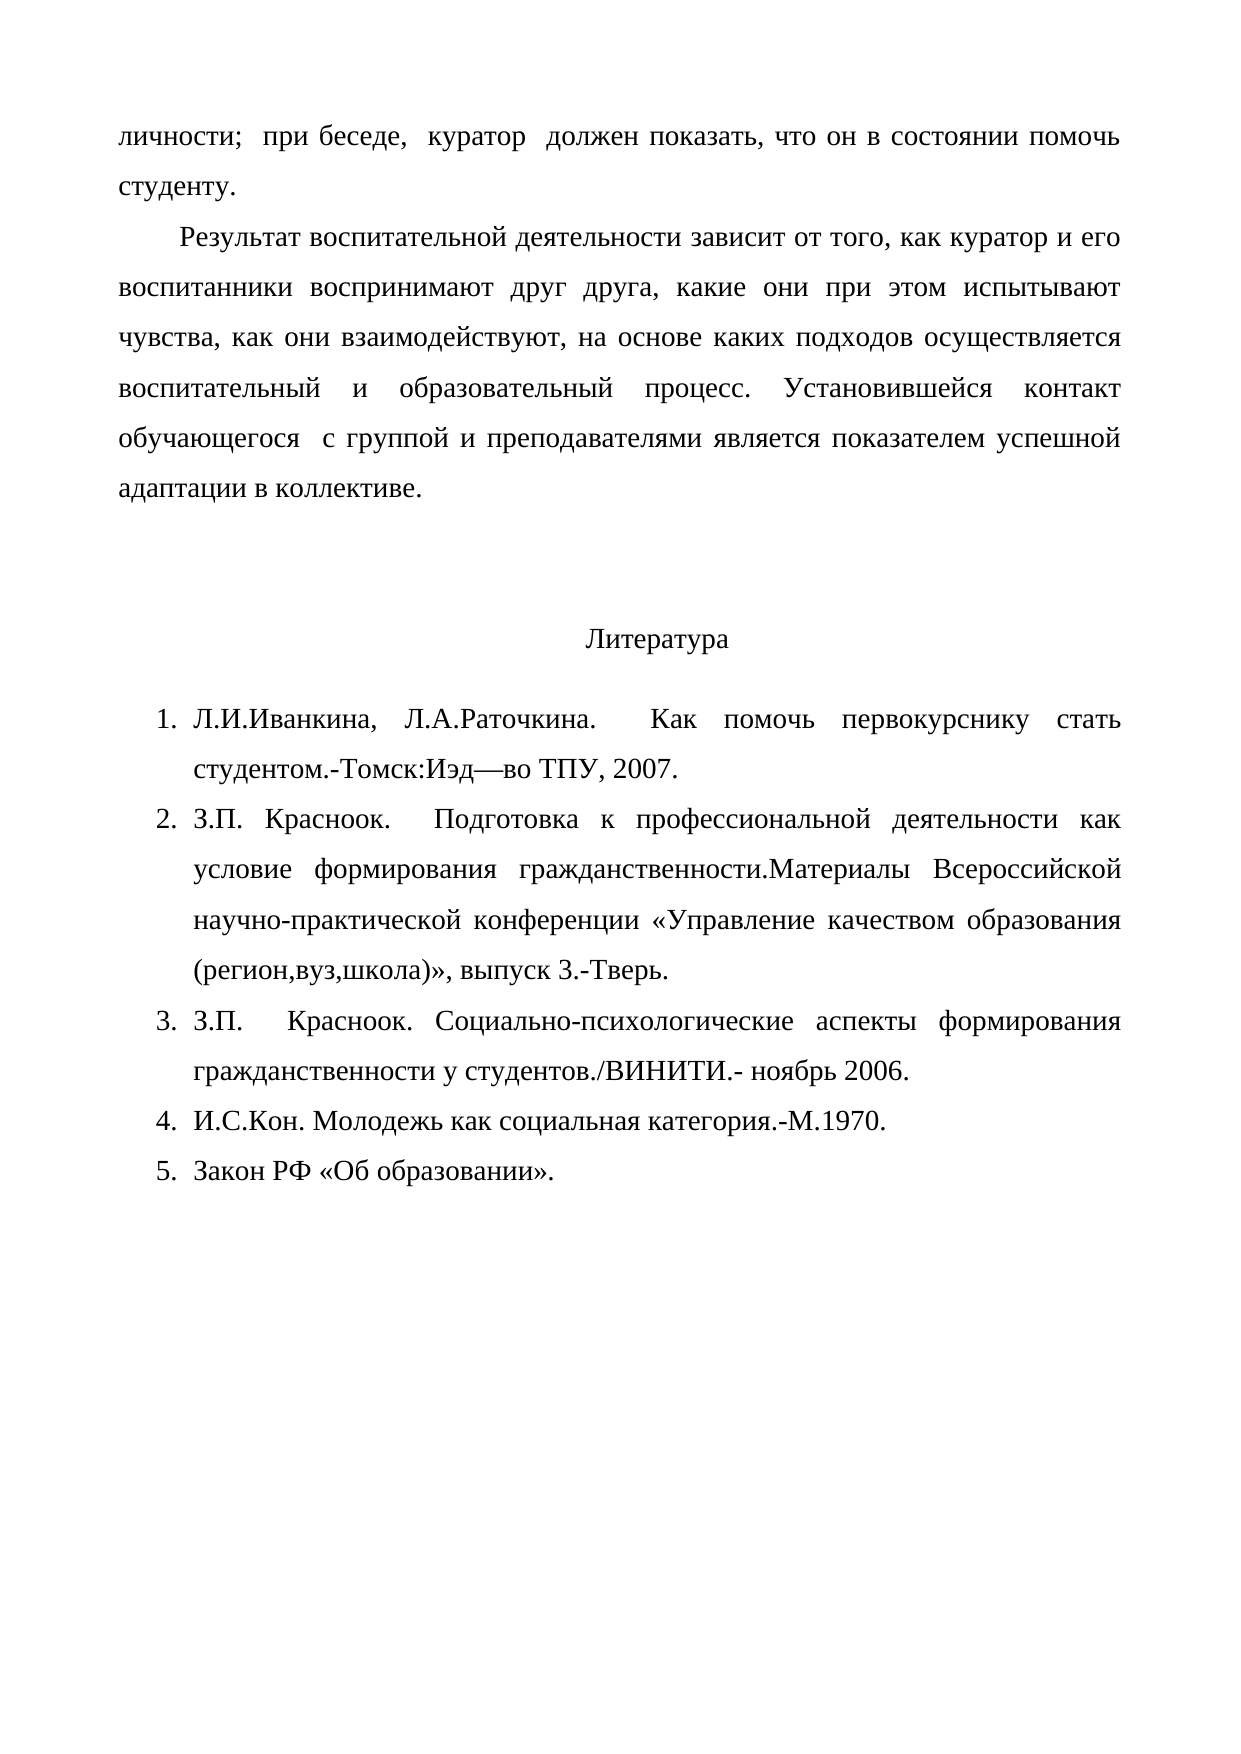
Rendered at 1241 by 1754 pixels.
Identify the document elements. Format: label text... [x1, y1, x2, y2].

list З.П. Красноок. Подготовка к профессиональной деятельности как условие формирования гражданственности.Материалы Всероссийской научно-практической конференции «Управление качеством образования (регион,вуз,школа)», выпуск 3.-Тверь. [156, 801, 1122, 986]
list Закон РФ «Об образовании». [156, 1153, 1122, 1187]
list З.П. Красноок. Социально-психологические аспекты формирования гражданственности у студентов./ВИНИТИ.- ноябрь 2006. [156, 1003, 1122, 1086]
text Литература [118, 621, 1122, 655]
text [118, 118, 1122, 202]
list Л.И.Иванкина, Л.А.Раточкина. Как помочь первокурснику стать студентом.-Томск:Иэд—во ТПУ, 2007. [156, 701, 1122, 784]
text Результат воспитательной деятельности зависит от того, как куратор и его воспитанники воспринимают друг друга, какие они при этом испытывают чувства, как они взаимодействуют, на основе каких подходов осуществляется воспитательный и образовательный процесс. Установившейся контакт обучающегося с группой и преподавателями является показателем успешной адаптации в коллективе. [118, 219, 1122, 504]
list И.С.Кон. Молодежь как социальная категория.-М.1970. [156, 1103, 1122, 1137]
